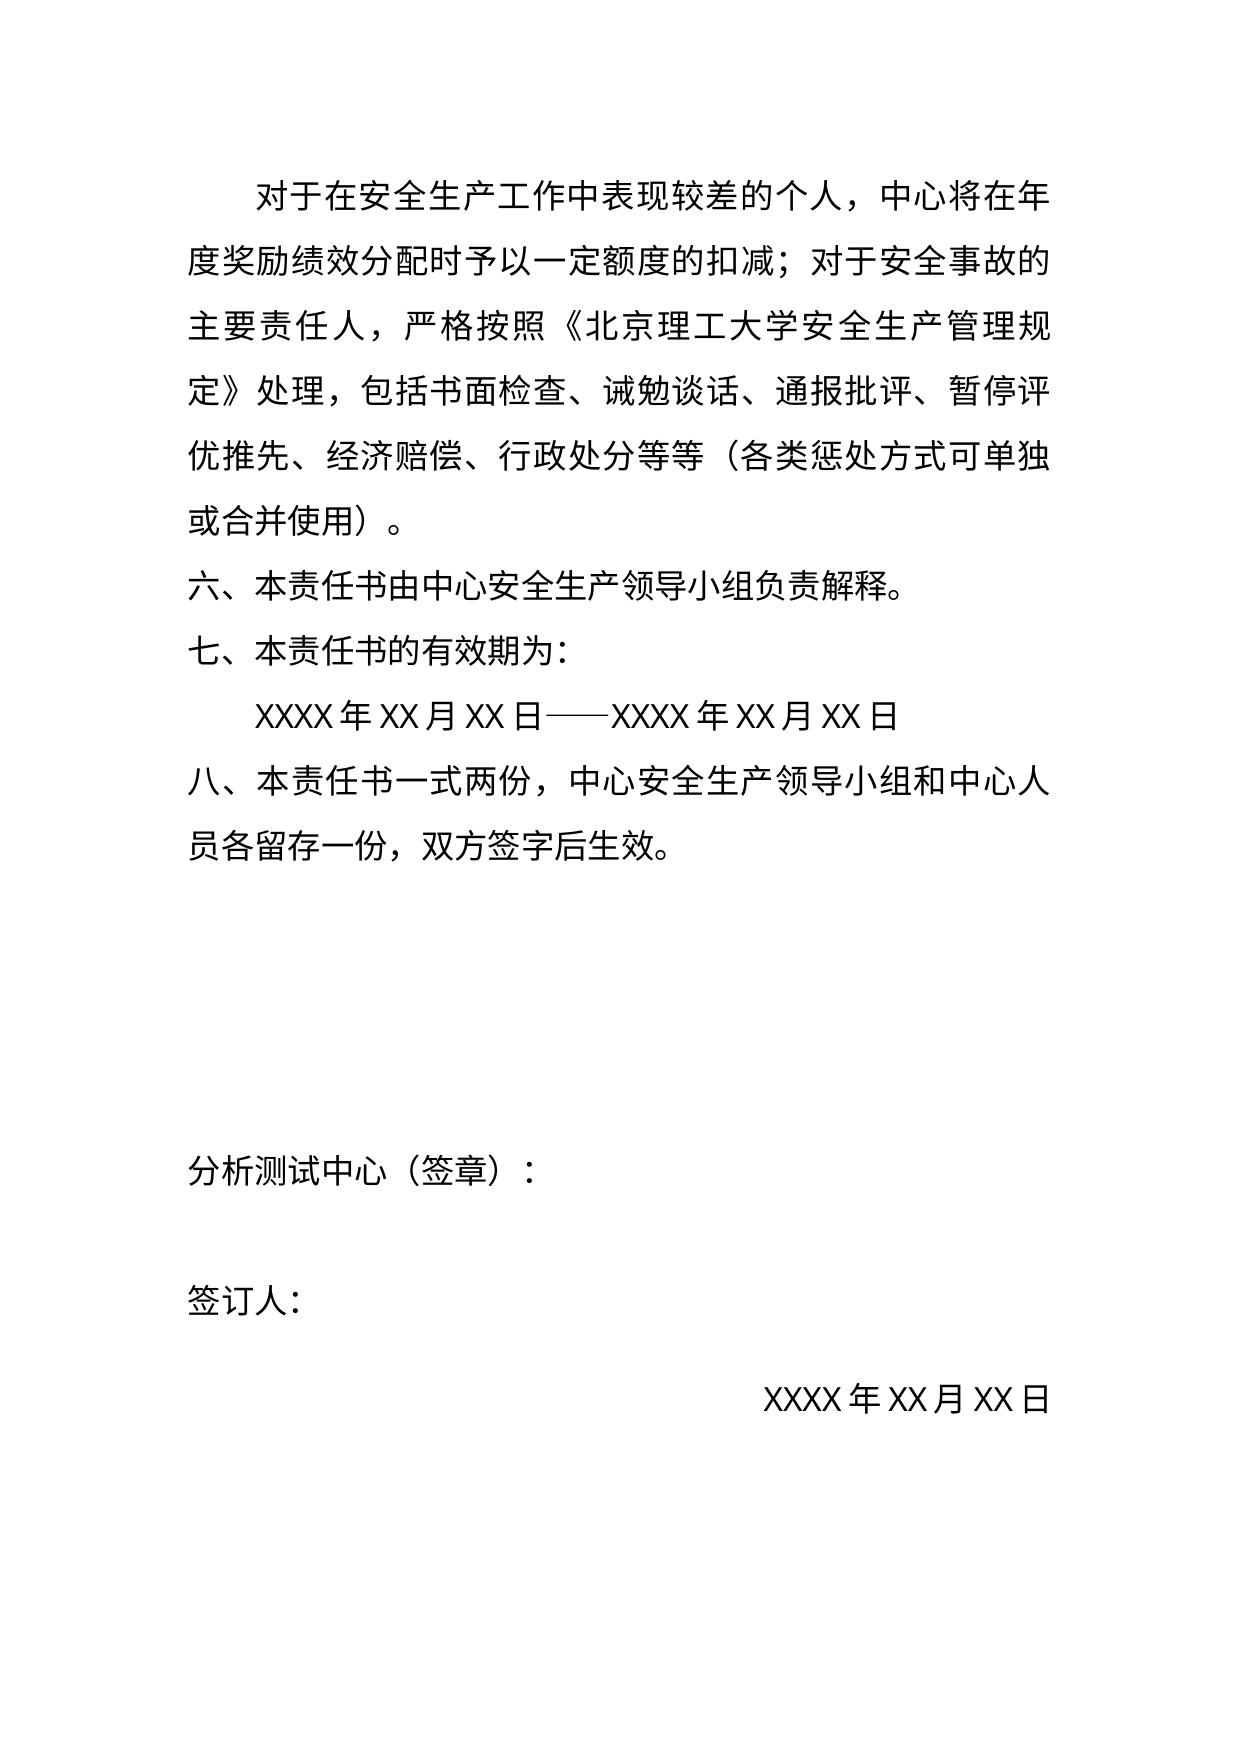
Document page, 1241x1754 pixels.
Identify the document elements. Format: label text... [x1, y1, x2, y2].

text 八、本责任书一式两份，中心安全生产领导小组和中心人员各留存一份，双方签字后生效。 [187, 747, 1053, 877]
text 六、本责任书由中心安全生产领导小组负责解释。 [187, 552, 1053, 617]
text 七、本责任书的有效期为： [187, 617, 1053, 682]
text 对于在安全生产工作中表现较差的个人，中心将在年度奖励绩效分配时予以一定额度的扣减；对于安全事故的主要责任人，严格按照《北京理工大学安全生产管理规定》处理，包括书面检查、诫勉谈话、通报批评、暂停评优推先、经济赔偿、行政处分等等（各类惩处方式可单独或合并使用）。 [187, 162, 1053, 552]
text XXXX年XX月XX日 [187, 1364, 1053, 1429]
text 签订人： [187, 1267, 1053, 1332]
text XXXX年XX月XX日——XXXX年XX月XX日 [187, 682, 1053, 747]
text 分析测试中心（签章）： [187, 1137, 1053, 1202]
